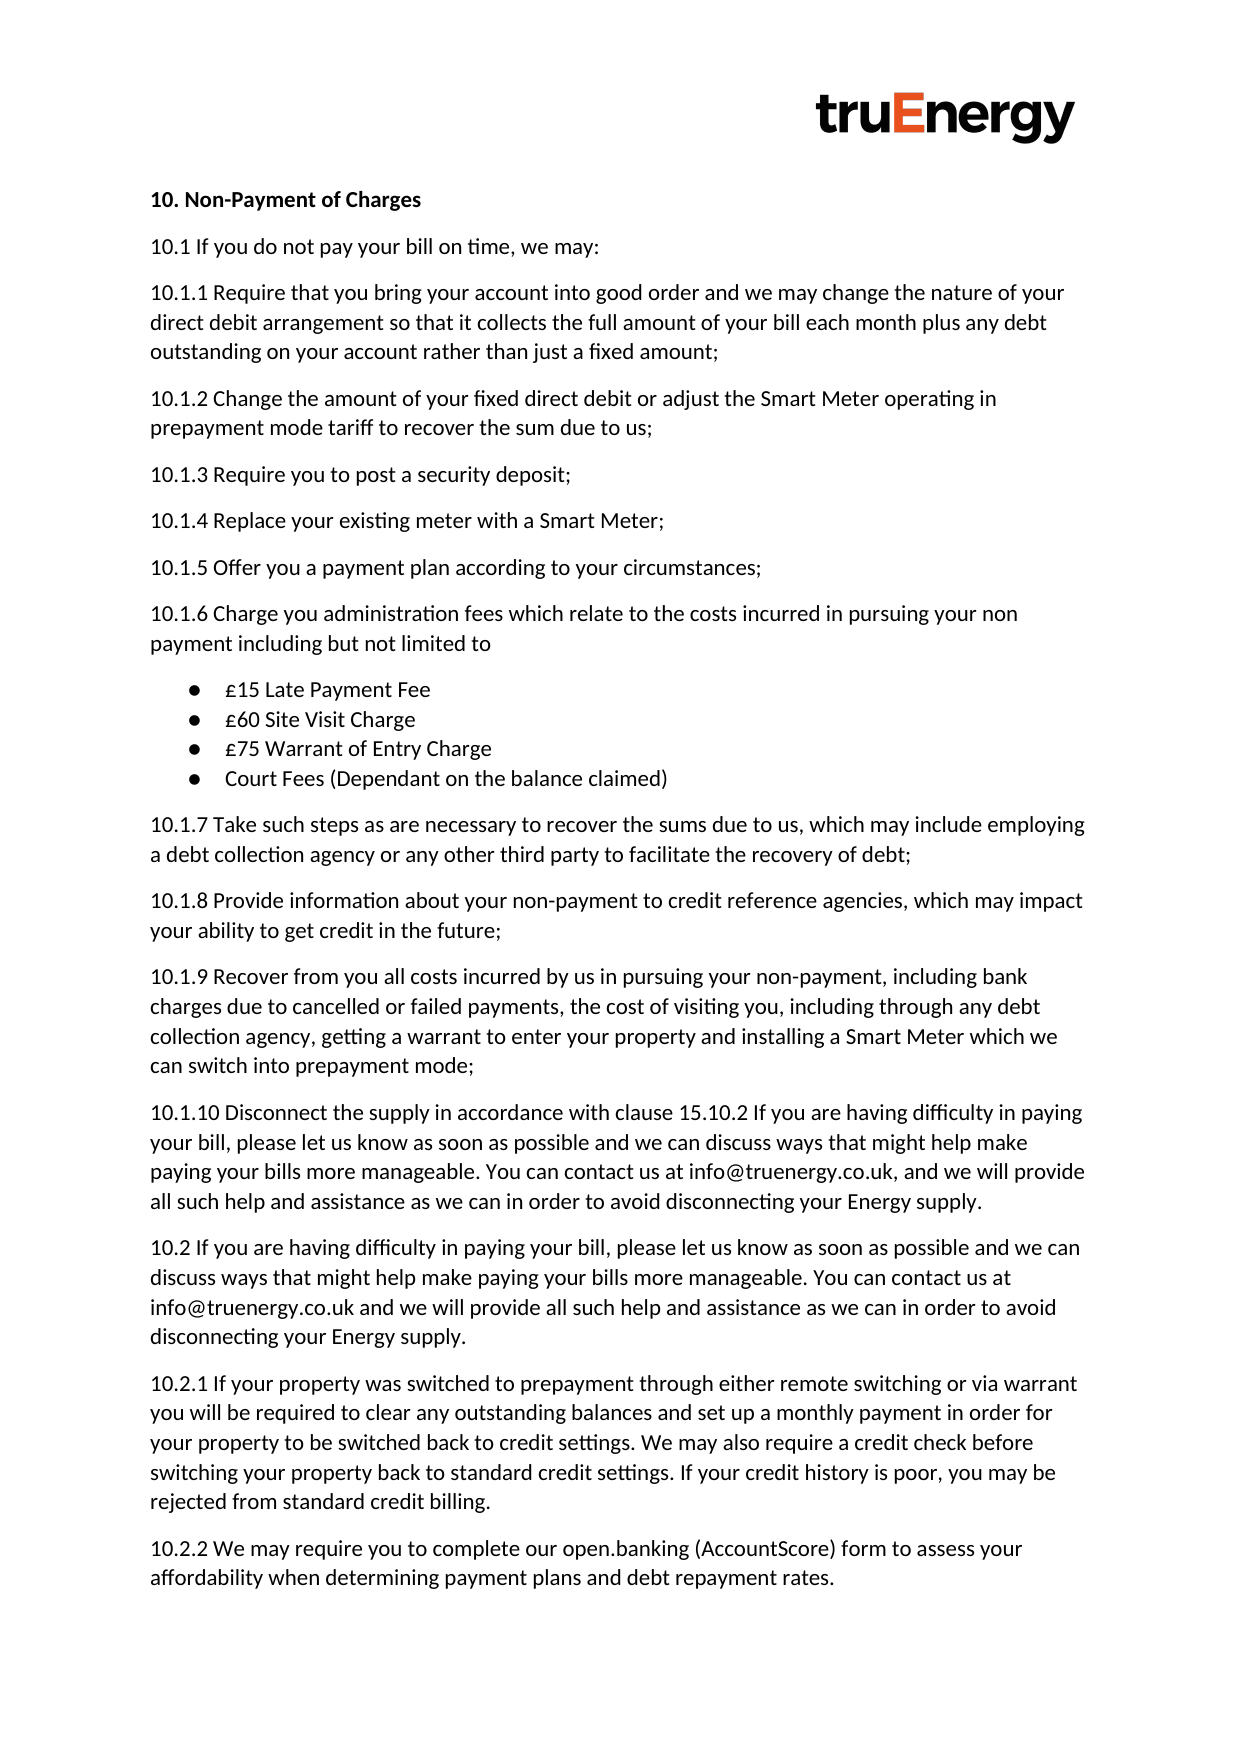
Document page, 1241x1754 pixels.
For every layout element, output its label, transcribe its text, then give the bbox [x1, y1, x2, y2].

text 10.1.9 Recover from you all costs incurred by us in pursuing your non-payment, including bank charges due to cancelled or failed payments, the cost of visiting you, including through any debt collection agency, getting a warrant to enter your property and installing a Smart Meter which we can switch into prepayment mode; [150, 962, 1090, 1079]
text 10.1.10 Disconnect the supply in accordance with clause 15.10.2 If you are having difficulty in paying your bill, please let us know as soon as possible and we can discuss ways that might help make paying your bills more manageable. You can contact us at info@truenergy.co.uk, and we will provide all such help and assistance as we can in order to avoid disconnecting your Energy supply. [150, 1098, 1090, 1215]
list £15 Late Payment Fee [187, 675, 1090, 703]
text 10.1.2 Change the amount of your fixed direct debit or adjust the Smart Meter operating in prepayment mode tariff to recover the sum due to us; [150, 384, 1090, 442]
text 10.1.1 Require that you bring your account into good order and we may change the nature of your direct debit arrangement so that it collects the full amount of your bill each month plus any debt outstanding on your account rather than just a fixed amount; [150, 278, 1090, 366]
picture [802, 73, 1091, 158]
text 10.1.5 Offer you a payment plan according to your circumstances; [150, 553, 1090, 581]
text 10.1.3 Require you to post a security deposit; [150, 460, 1090, 488]
text 10.2.1 If your property was switched to prepayment through either remote switching or via warrant you will be required to clear any outstanding balances and set up a monthly payment in order for your property to be switched back to credit settings. We may also require a credit check before switching your property back to standard credit settings. If your credit history is poor, you may be rejected from standard credit billing. [150, 1369, 1090, 1516]
text 10.1.6 Charge you administration fees which relate to the costs incurred in pursuing your non payment including but not limited to [150, 599, 1090, 657]
list £75 Warrant of Entry Charge [187, 734, 1090, 762]
text 10.2.2 We may require you to complete our open.banking (AccountScore) form to assess your affordability when determining payment plans and debt repayment rates. [150, 1534, 1090, 1592]
text 10.2 If you are having difficulty in paying your bill, please let us know as soon as possible and we can discuss ways that might help make paying your bills more manageable. You can contact us at info@truenergy.co.uk and we will provide all such help and assistance as we can in order to avoid disconnecting your Energy supply. [150, 1233, 1090, 1350]
text 10.1.4 Replace your existing meter with a Smart Meter; [150, 506, 1090, 534]
text 10.1.7 Take such steps as are necessary to recover the sums due to us, which may include employing a debt collection agency or any other third party to facilitate the recovery of debt; [150, 810, 1090, 868]
text 10.1.8 Provide information about your non-payment to credit reference agencies, which may impact your ability to get credit in the future; [150, 886, 1090, 944]
text 10. Non-Payment of Charges [150, 185, 1090, 213]
list Court Fees (Dependant on the balance claimed) [187, 764, 1090, 792]
text 10.1 If you do not pay your bill on time, we may: [150, 232, 1090, 260]
list £60 Site Visit Charge [187, 705, 1090, 733]
